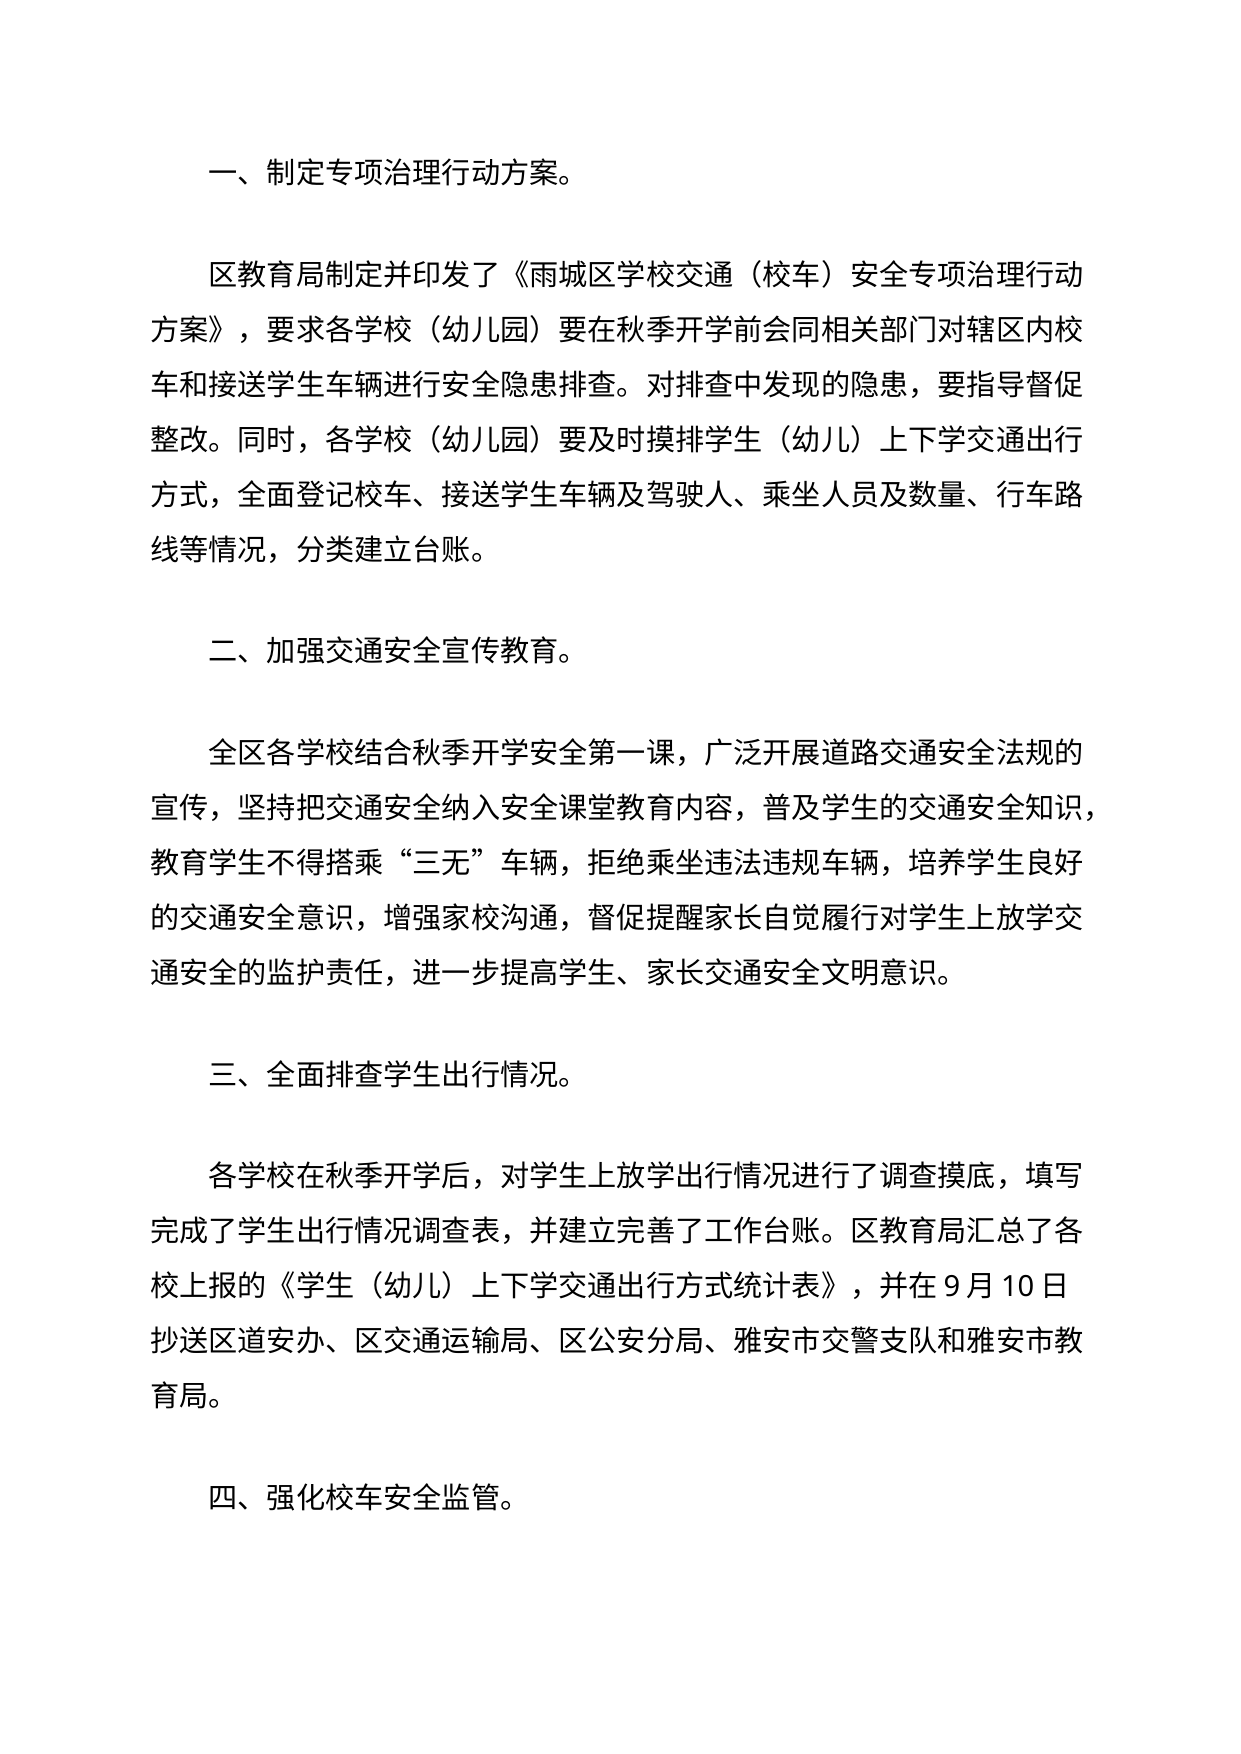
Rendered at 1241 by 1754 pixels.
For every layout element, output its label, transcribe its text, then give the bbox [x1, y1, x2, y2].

text 一、制定专项治理行动方案。 [150, 150, 1090, 192]
text 全区各学校结合秋季开学安全第一课，广泛开展道路交通安全法规的宣传，坚持把交通安全纳入安全课堂教育内容，普及学生的交通安全知识，教育学生不得搭乘“三无”车辆，拒绝乘坐违法违规车辆，培养学生良好的交通安全意识，增强家校沟通，督促提醒家长自觉履行对学生上放学交通安全的监护责任，进一步提高学生、家长交通安全文明意识。 [150, 730, 1090, 992]
text 各学校在秋季开学后，对学生上放学出行情况进行了调查摸底，填写完成了学生出行情况调查表，并建立完善了工作台账。区教育局汇总了各校上报的《学生（幼儿）上下学交通出行方式统计表》，并在9月10日抄送区道安办、区交通运输局、区公安分局、雅安市交警支队和雅安市教育局。 [150, 1153, 1090, 1415]
text 三、全面排查学生出行情况。 [150, 1051, 1090, 1093]
text 二、加强交通安全宣传教育。 [150, 628, 1090, 670]
text 区教育局制定并印发了《雨城区学校交通（校车）安全专项治理行动方案》，要求各学校（幼儿园）要在秋季开学前会同相关部门对辖区内校车和接送学生车辆进行安全隐患排查。对排查中发现的隐患，要指导督促整改。同时，各学校（幼儿园）要及时摸排学生（幼儿）上下学交通出行方式，全面登记校车、接送学生车辆及驾驶人、乘坐人员及数量、行车路线等情况，分类建立台账。 [150, 252, 1090, 568]
text 四、强化校车安全监管。 [150, 1474, 1090, 1517]
